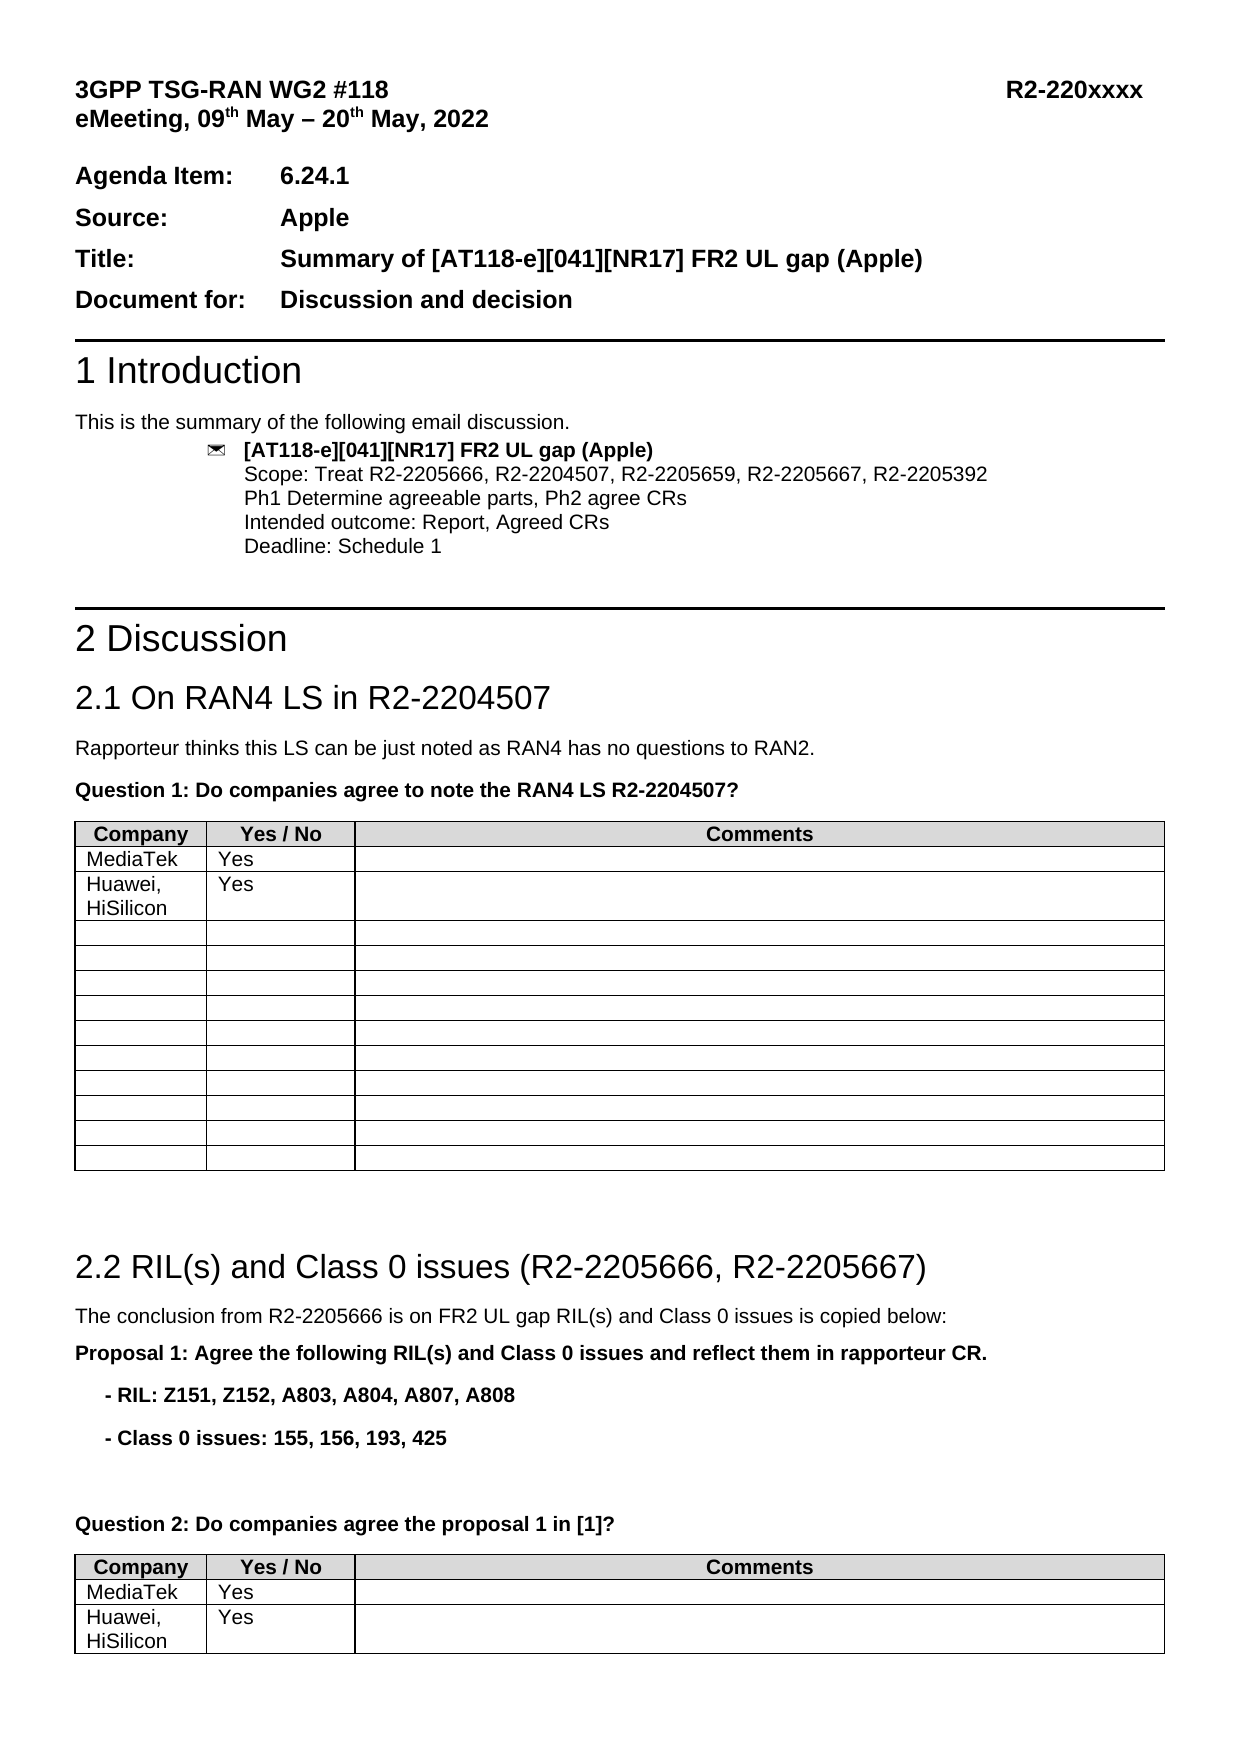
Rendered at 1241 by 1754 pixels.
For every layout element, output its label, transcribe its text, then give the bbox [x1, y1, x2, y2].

table_header Company [76, 1555, 206, 1579]
text Rapporteur thinks this LS can be just noted as RAN4 has no questions to RAN2. [75, 735, 1165, 759]
table_cell Huawei, HiSilicon [76, 1605, 206, 1653]
text [AT118-e][041][NR17] FR2 UL gap (Apple) [206, 438, 1165, 462]
text - RIL: Z151, Z152, A803, A804, A807, A808 [104, 1383, 1165, 1407]
table_cell [356, 1146, 1164, 1170]
table_cell [356, 971, 1164, 995]
table_cell [76, 1096, 206, 1120]
text Title: Summary of [AT118-e][041][NR17] FR2 UL gap (Apple) [75, 244, 1165, 272]
text Question 1: Do companies agree to note the RAN4 LS R2-2204507? [75, 778, 1165, 802]
table_cell [76, 1121, 206, 1145]
table_cell [356, 1046, 1164, 1070]
subtitle 1 Introduction [75, 342, 1165, 391]
table_header Yes / No [207, 822, 354, 846]
table_cell [207, 1146, 354, 1170]
table_cell [356, 872, 1164, 920]
table_cell [76, 996, 206, 1020]
table_cell [356, 1021, 1164, 1045]
table_cell [207, 1046, 354, 1070]
table_cell MediaTek [76, 1580, 206, 1604]
table_header Yes / No [207, 1555, 354, 1579]
text Ph1 Determine agreeable parts, Ph2 agree CRs [206, 486, 1165, 510]
table_header Company [76, 822, 206, 846]
text Scope: Treat R2-2205666, R2-2204507, R2-2205659, R2-2205667, R2-2205392 [206, 462, 1165, 486]
table_cell [356, 1580, 1164, 1604]
table_cell [207, 971, 354, 995]
table_cell [207, 1021, 354, 1045]
table_cell [76, 1071, 206, 1095]
text Question 2: Do companies agree the proposal 1 in [1]? [75, 1511, 1165, 1535]
table_cell Huawei, HiSilicon [76, 872, 206, 920]
text eMeeting, 09th May – 20th May, 2022 [75, 104, 1165, 132]
table_cell [76, 921, 206, 945]
table_cell [76, 946, 206, 970]
table_cell [76, 1046, 206, 1070]
subtitle 2 Discussion [75, 610, 1165, 659]
table_cell [76, 1146, 206, 1170]
table_cell [207, 946, 354, 970]
table_cell [356, 946, 1164, 970]
table_cell [356, 1605, 1164, 1653]
table_cell [356, 1071, 1164, 1095]
text The conclusion from R2-2205666 is on FR2 UL gap RIL(s) and Class 0 issues is copied below: [75, 1304, 1165, 1328]
table_cell [76, 971, 206, 995]
table_cell [76, 1021, 206, 1045]
text Deadline: Schedule 1 [206, 534, 1165, 558]
table_cell [356, 1121, 1164, 1145]
subtitle 2.2 RIL(s) and Class 0 issues (R2-2205666, R2-2205667) [75, 1247, 1165, 1285]
table_cell Yes [207, 847, 354, 871]
table_cell Yes [207, 1580, 354, 1604]
table_cell Yes [207, 872, 354, 920]
table_cell [356, 1096, 1164, 1120]
table_cell [207, 1096, 354, 1120]
text Agenda Item: 6.24.1 [75, 161, 1165, 190]
table_cell [356, 996, 1164, 1020]
text Source: Apple [75, 202, 1165, 231]
table_cell [356, 921, 1164, 945]
text This is the summary of the following email discussion. [75, 410, 1165, 434]
table_header Comments [356, 1555, 1164, 1579]
table_cell [207, 1071, 354, 1095]
text Intended outcome: Report, Agreed CRs [206, 510, 1165, 534]
text 3GPP TSG-RAN WG2 #118 R2-220xxxx [75, 75, 1165, 104]
text Proposal 1: Agree the following RIL(s) and Class 0 issues and reflect them in rapporteur CR. [75, 1340, 1165, 1364]
table_cell [356, 847, 1164, 871]
text - Class 0 issues: 155, 156, 193, 425 [104, 1426, 1165, 1450]
subtitle 2.1 On RAN4 LS in R2-2204507 [75, 678, 1165, 717]
table_cell [207, 996, 354, 1020]
table_cell [207, 921, 354, 945]
text Document for: Discussion and decision [75, 285, 1165, 314]
table_cell MediaTek [76, 847, 206, 871]
table_cell Yes [207, 1605, 354, 1653]
table_cell [207, 1121, 354, 1145]
table_header Comments [356, 822, 1164, 846]
